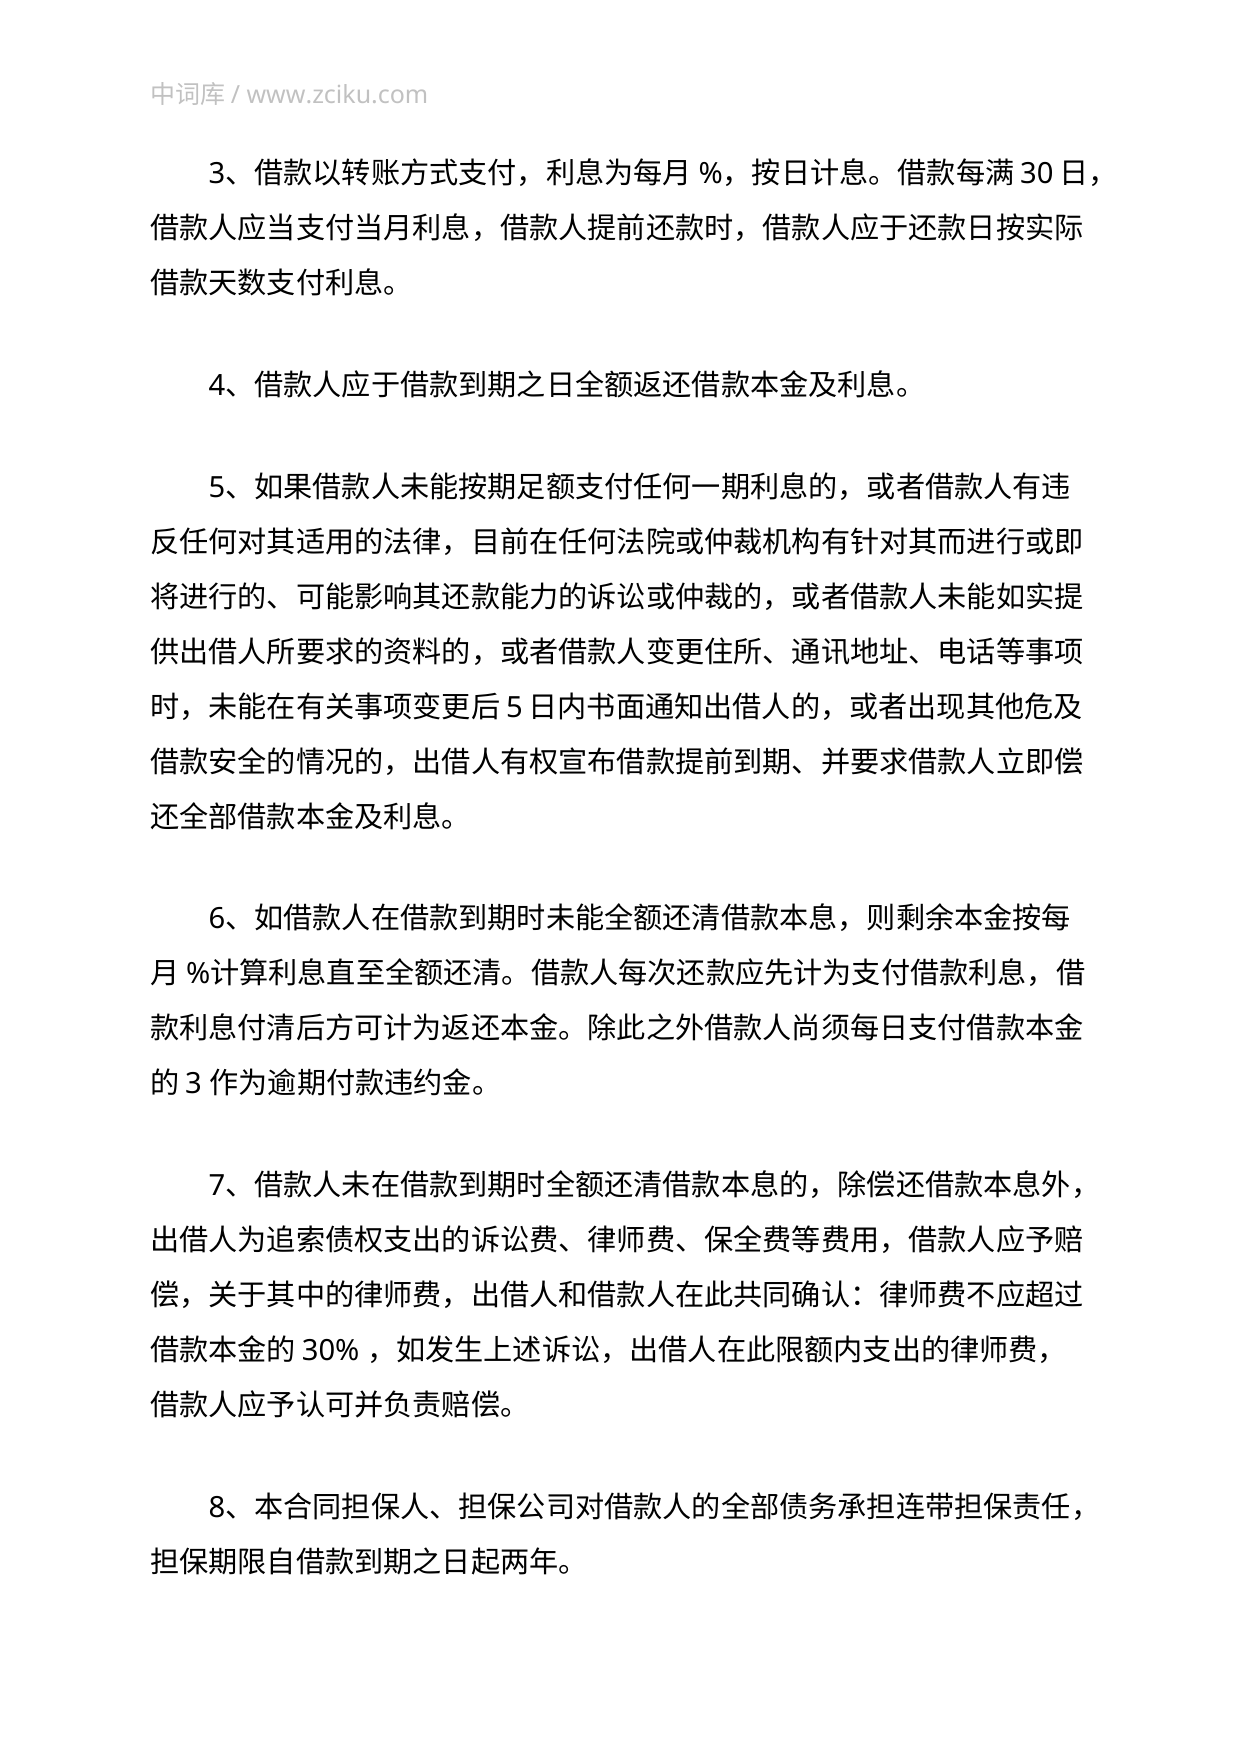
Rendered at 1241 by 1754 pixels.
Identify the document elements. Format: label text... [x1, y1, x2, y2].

text 6、如借款人在借款到期时未能全额还清借款本息，则剩余本金按每月 %计算利息直至全额还清。借款人每次还款应先计为支付借款利息，借款利息付清后方可计为返还本金。除此之外借款人尚须每日支付借款本金的3 作为逾期付款违约金。 [150, 895, 1090, 1102]
text 7、借款人未在借款到期时全额还清借款本息的，除偿还借款本息外，出借人为追索债权支出的诉讼费、律师费、保全费等费用，借款人应予赔偿，关于其中的律师费，出借人和借款人在此共同确认：律师费不应超过借款本金的30% ，如发生上述诉讼，出借人在此限额内支出的律师费，借款人应予认可并负责赔偿。 [150, 1162, 1090, 1424]
text 8、本合同担保人、担保公司对借款人的全部债务承担连带担保责任，担保期限自借款到期之日起两年。 [150, 1483, 1090, 1581]
text 4、借款人应于借款到期之日全额返还借款本金及利息。 [150, 362, 1090, 404]
text 3、借款以转账方式支付，利息为每月 %，按日计息。借款每满30日，借款人应当支付当月利息，借款人提前还款时，借款人应于还款日按实际借款天数支付利息。 [150, 150, 1090, 302]
text 5、如果借款人未能按期足额支付任何一期利息的，或者借款人有违反任何对其适用的法律，目前在任何法院或仲裁机构有针对其而进行或即将进行的、可能影响其还款能力的诉讼或仲裁的，或者借款人未能如实提供出借人所要求的资料的，或者借款人变更住所、通讯地址、电话等事项时，未能在有关事项变更后5日内书面通知出借人的，或者出现其他危及借款安全的情况的，出借人有权宣布借款提前到期、并要求借款人立即偿还全部借款本金及利息。 [150, 464, 1090, 836]
